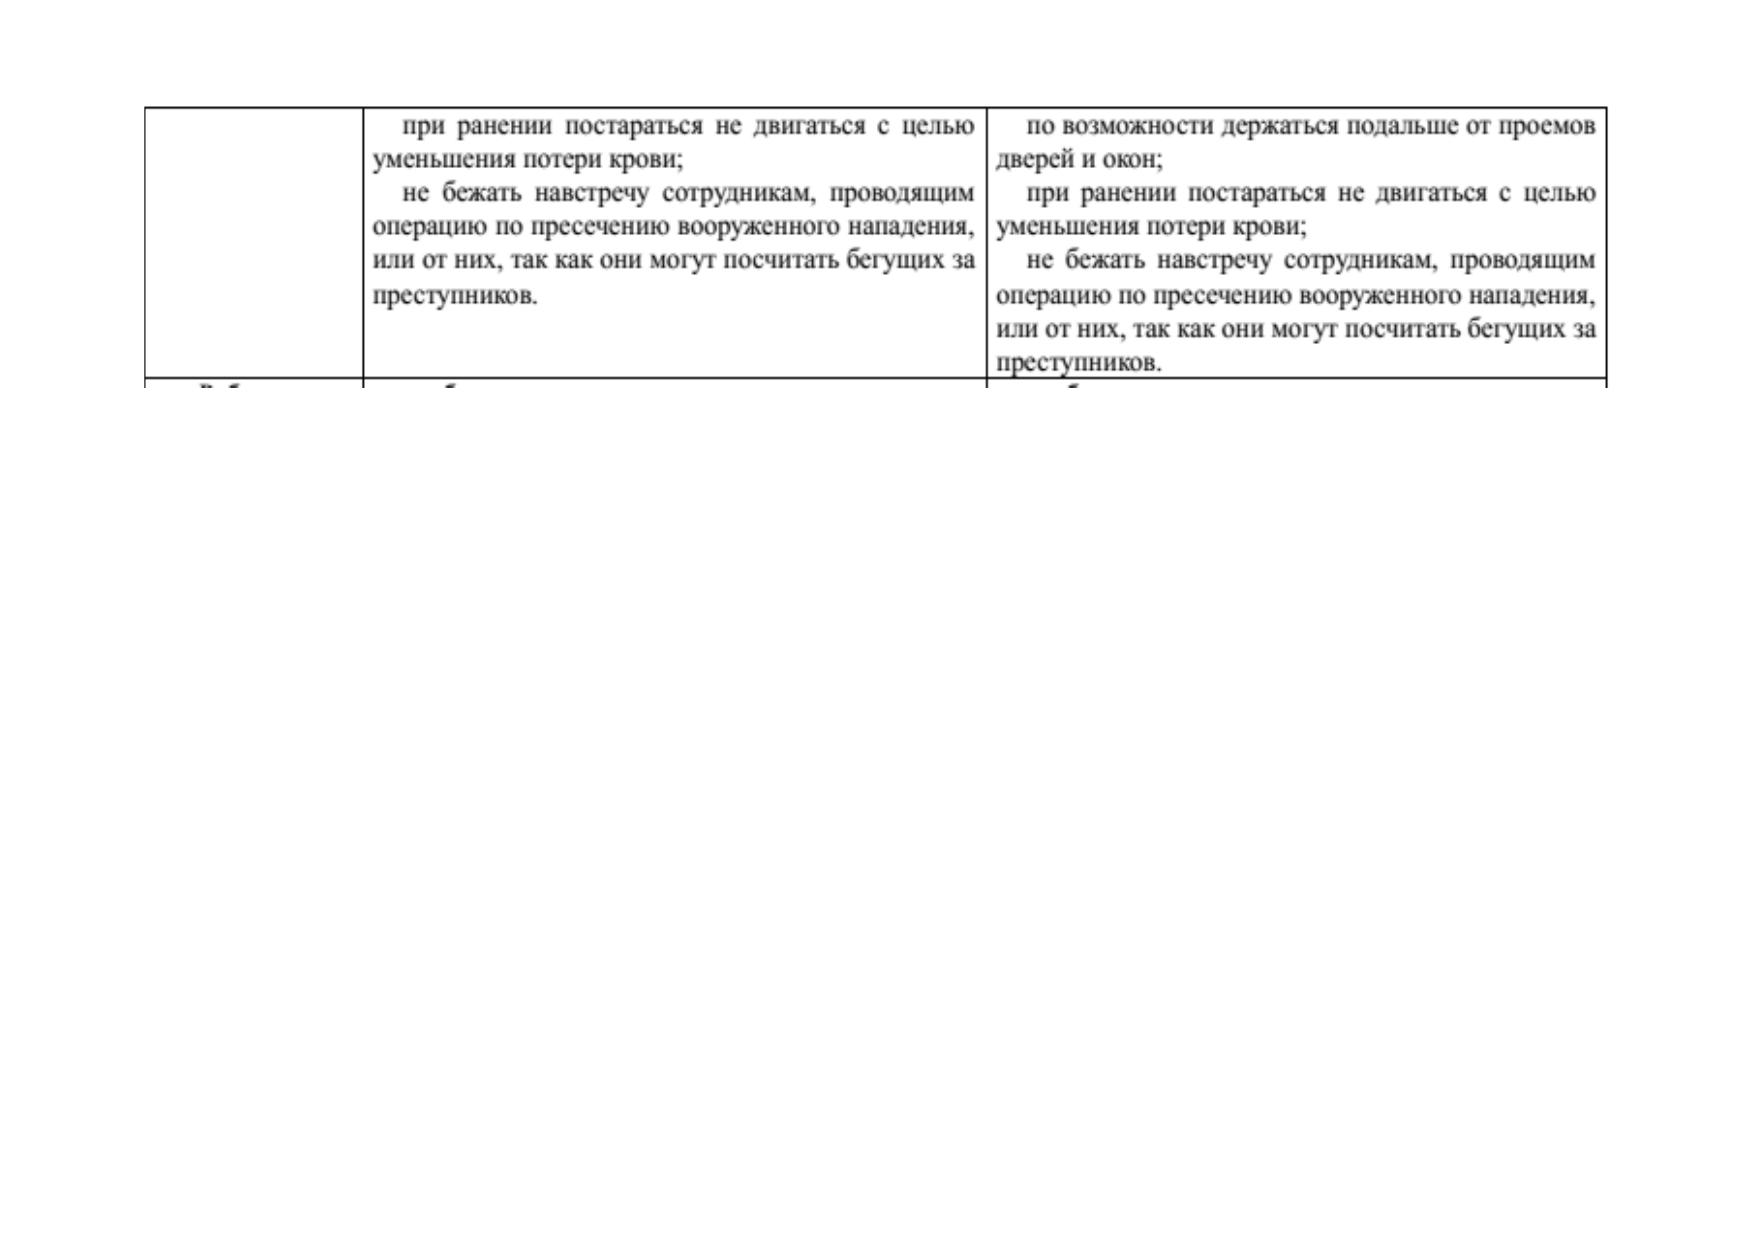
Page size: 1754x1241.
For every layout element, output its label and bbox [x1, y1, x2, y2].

picture [144, 103, 1610, 388]
